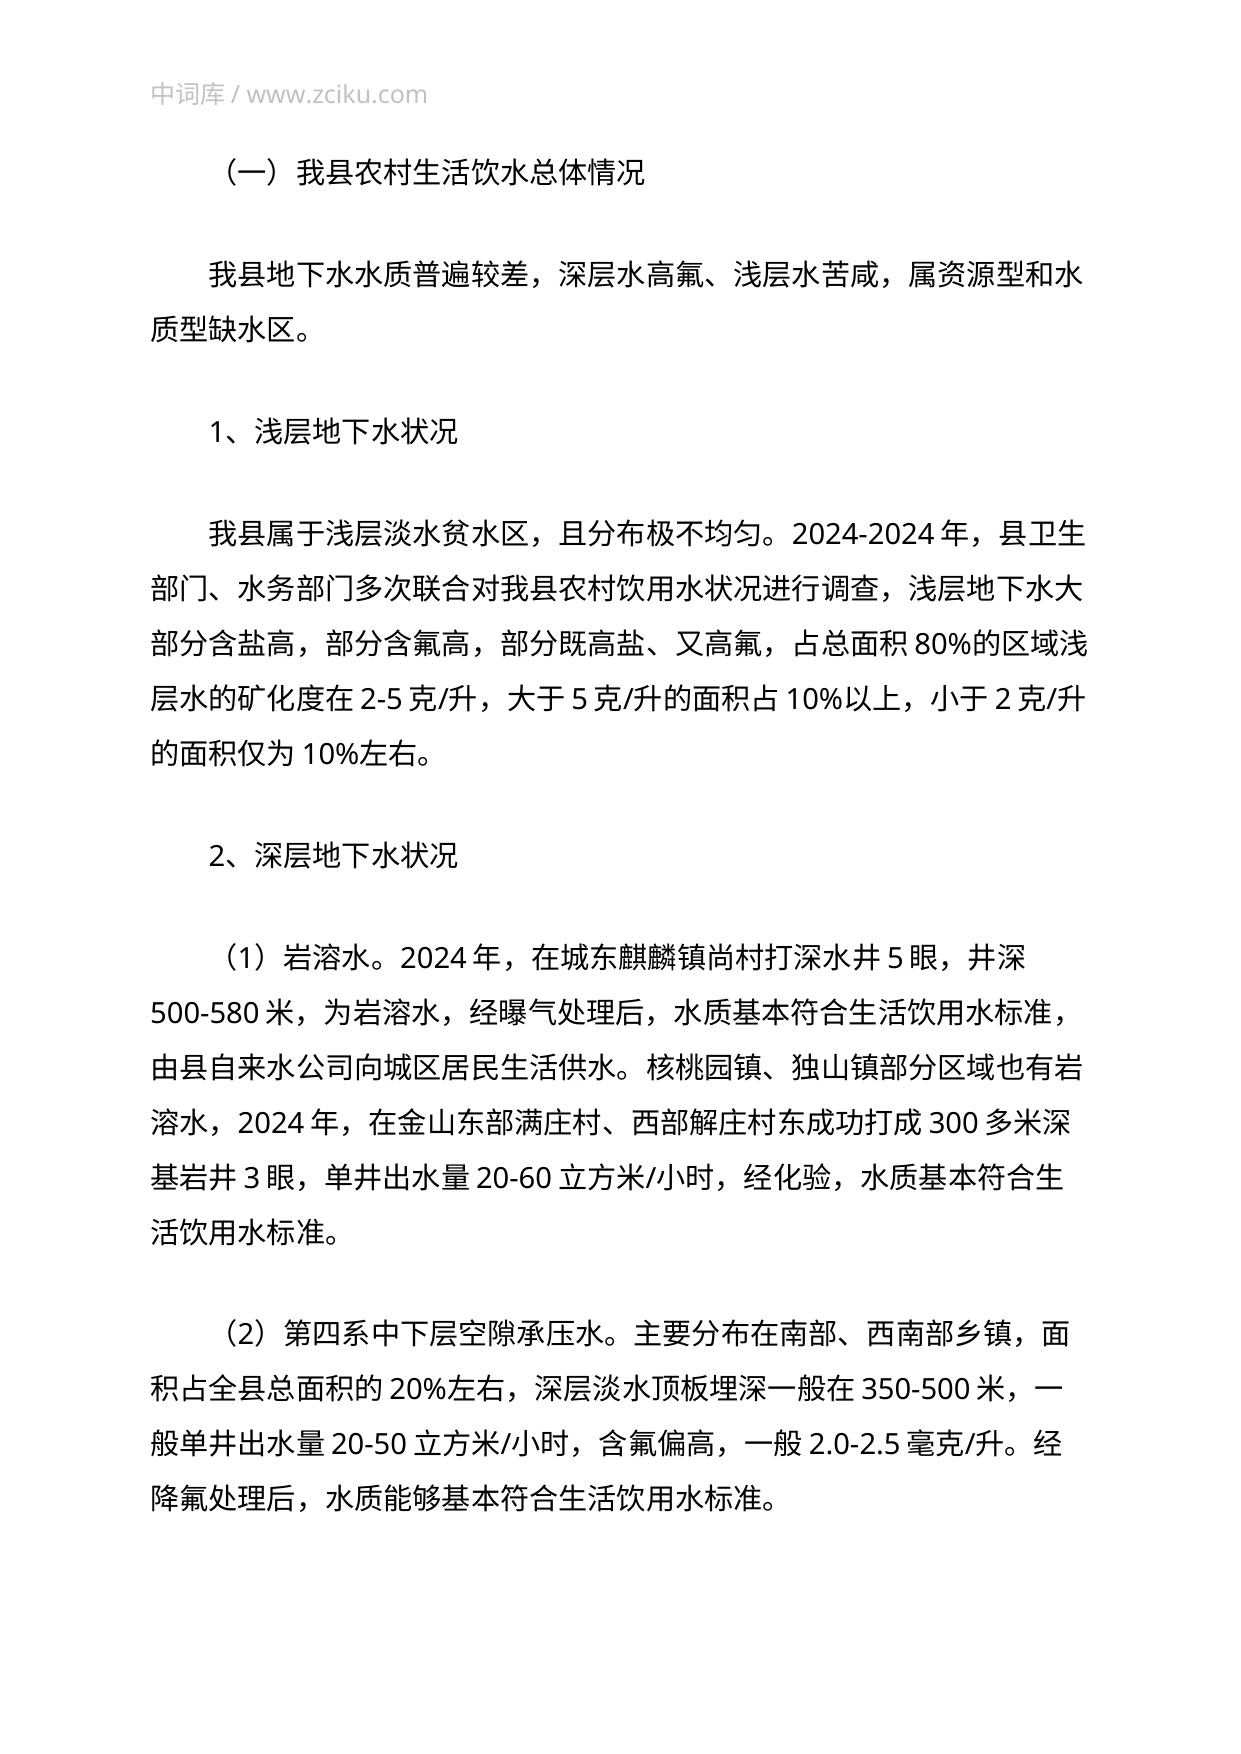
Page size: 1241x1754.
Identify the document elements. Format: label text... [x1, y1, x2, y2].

text 2、深层地下水状况 [150, 832, 1090, 875]
text （2）第四系中下层空隙承压水。主要分布在南部、西南部乡镇，面积占全县总面积的20%左右，深层淡水顶板埋深一般在350-500米，一般单井出水量20-50立方米/小时，含氟偏高，一般2.0-2.5毫克/升。经降氟处理后，水质能够基本符合生活饮用水标准。 [150, 1311, 1090, 1518]
text 1、浅层地下水状况 [150, 408, 1090, 451]
text （1）岩溶水。2024年，在城东麒麟镇尚村打深水井5眼，井深500-580米，为岩溶水，经曝气处理后，水质基本符合生活饮用水标准，由县自来水公司向城区居民生活供水。核桃园镇、独山镇部分区域也有岩溶水，2024年，在金山东部满庄村、西部解庄村东成功打成300多米深基岩井3眼，单井出水量20-60立方米/小时，经化验，水质基本符合生活饮用水标准。 [150, 934, 1090, 1251]
text 我县地下水水质普遍较差，深层水高氟、浅层水苦咸，属资源型和水质型缺水区。 [150, 252, 1090, 349]
text （一）我县农村生活饮水总体情况 [150, 150, 1090, 192]
text 我县属于浅层淡水贫水区，且分布极不均匀。2024-2024年，县卫生部门、水务部门多次联合对我县农村饮用水状况进行调查，浅层地下水大部分含盐高，部分含氟高，部分既高盐、又高氟，占总面积80%的区域浅层水的矿化度在2-5克/升，大于5克/升的面积占10%以上，小于2克/升的面积仅为10%左右。 [150, 510, 1090, 773]
